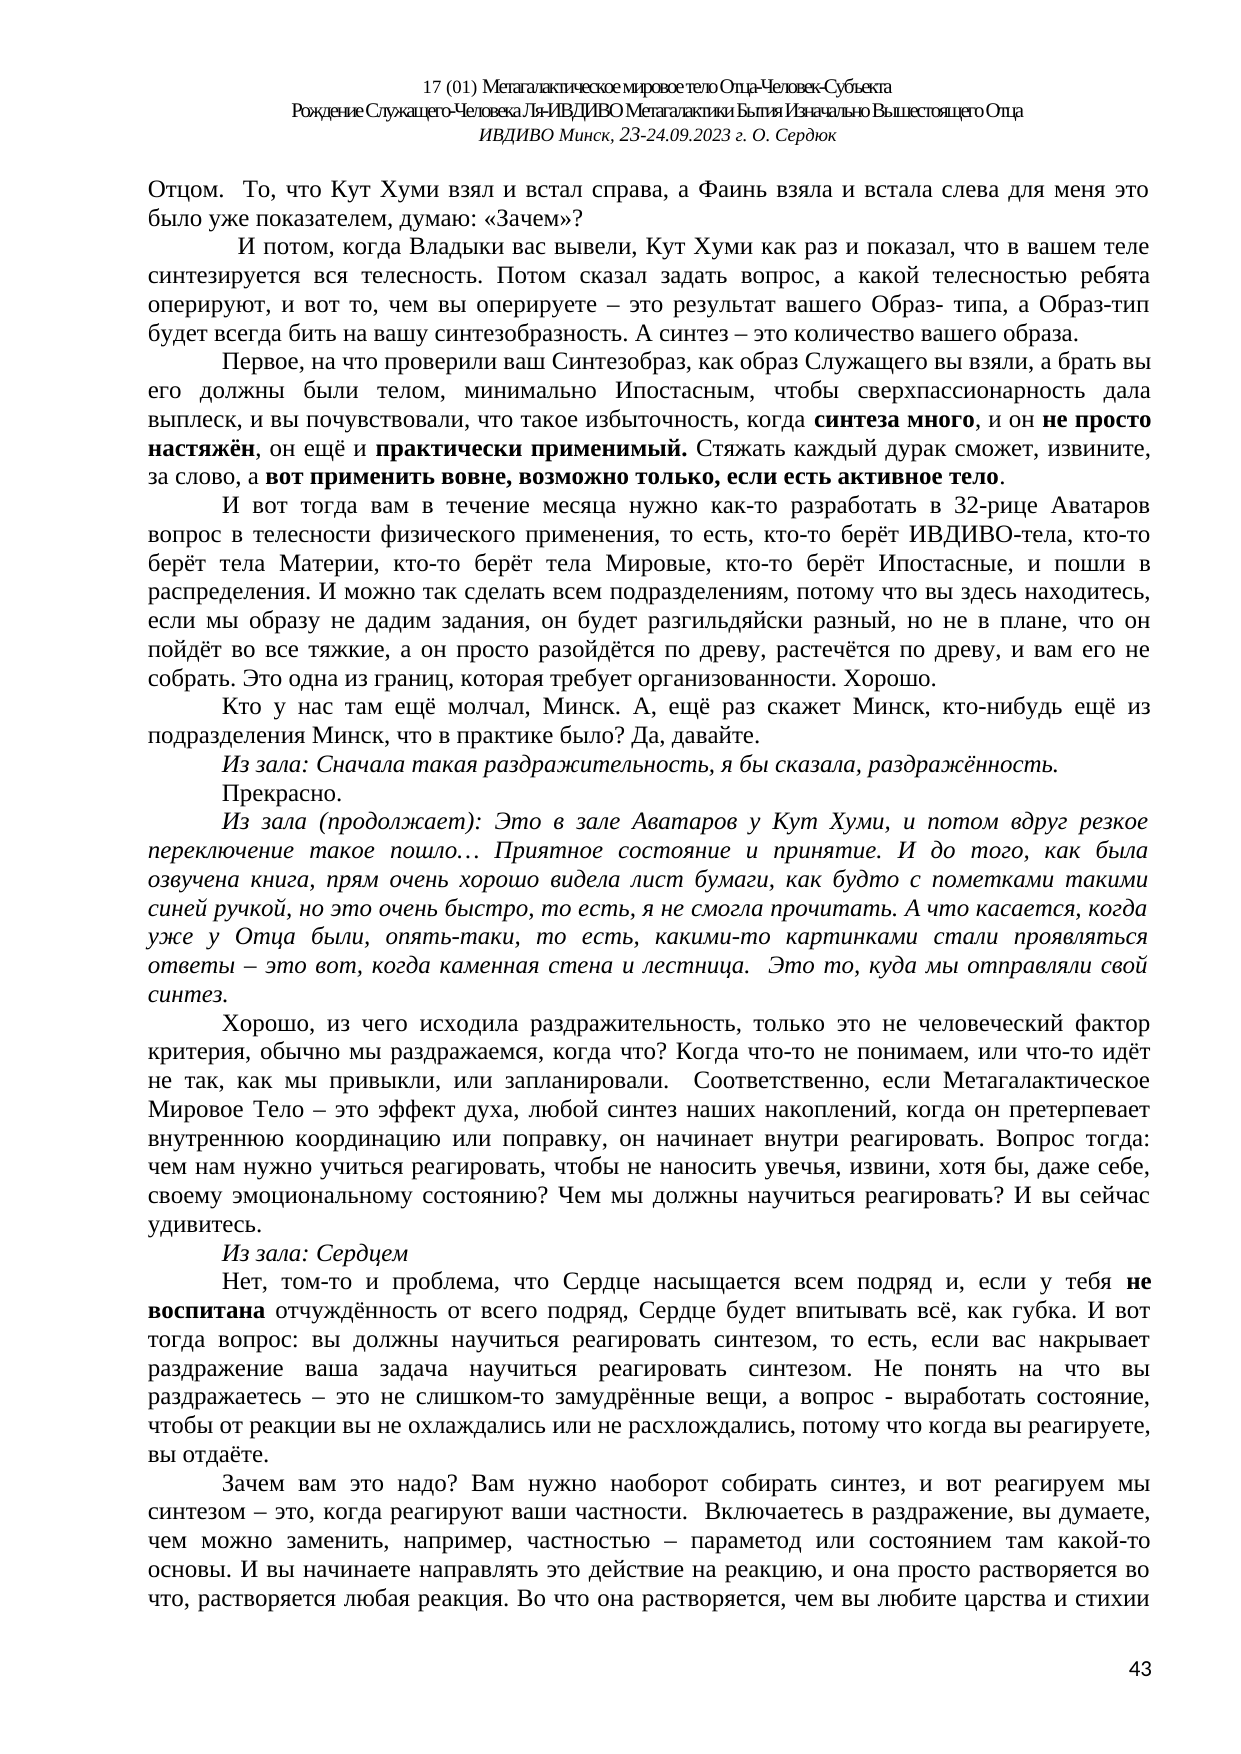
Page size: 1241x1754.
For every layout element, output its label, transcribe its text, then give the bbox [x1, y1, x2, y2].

text И потом, когда Владыки вас вывели, Кут Хуми как раз и показал, что в вашем теле синтезируется вся телесность. Потом сказал задать вопрос, а какой телесностью ребята оперируют, и вот то, чем вы оперируете – это результат вашего Образ- типа, а Образ-тип будет всегда бить на вашу синтезобразность. А синтез – это количество вашего образа. [148, 231, 1152, 346]
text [148, 174, 1152, 231]
text Кто у нас там ещё молчал, Минск. А, ещё раз скажет Минск, кто-нибудь ещё из подразделения Минск, что в практике было? Да, давайте. [148, 691, 1152, 749]
text Нет, том-то и проблема, что Сердце насыщается всем подряд и, если у тебя не воспитана отчуждённость от всего подряд, Сердце будет впитывать всё, как губка. И вот тогда вопрос: вы должны научиться реагировать синтезом, то есть, если вас накрывает раздражение ваша задача научиться реагировать синтезом. Не понять на что вы раздражаетесь – это не слишком-то замудрённые вещи, а вопрос - выработать состояние, чтобы от реакции вы не охлаждались или не расхлождались, потому что когда вы реагируете, вы отдаёте. [148, 1266, 1152, 1468]
text Первое, на что проверили ваш Синтезобраз, как образ Служащего вы взяли, а брать вы его должны были телом, минимально Ипостасным, чтобы сверхпассионарность дала выплеск, и вы почувствовали, что такое избыточность, когда синтеза много, и он не просто настяжён, он ещё и практически применимый. Стяжать каждый дурак сможет, извините, за слово, а вот применить вовне, возможно только, если есть активное тело. [148, 346, 1152, 490]
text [148, 1468, 1152, 1611]
text Из зала: Сердцем [148, 1238, 1152, 1266]
text Из зала: Сначала такая раздражительность, я бы сказала, раздражённость. [148, 749, 1152, 778]
text Из зала (продолжает): Это в зале Аватаров у Кут Хуми, и потом вдруг резкое переключение такое пошло… Приятное состояние и принятие. И до того, как была озвучена книга, прям очень хорошо видела лист бумаги, как будто с пометками такими синей ручкой, но это очень быстро, то есть, я не смогла прочитать. А что касается, когда уже у Отца были, опять-таки, то есть, какими-то картинками стали проявляться ответы – это вот, когда каменная стена и лестница. Это то, куда мы отправляли свой синтез. [148, 806, 1152, 1008]
text И вот тогда вам в течение месяца нужно как-то разработать в 32-рице Аватаров вопрос в телесности физического применения, то есть, кто-то берёт ИВДИВО-тела, кто-то берёт тела Материи, кто-то берёт тела Мировые, кто-то берёт Ипостасные, и пошли в распределения. И можно так сделать всем подразделениям, потому что вы здесь находитесь, если мы образу не дадим задания, он будет разгильдяйски разный, но не в плане, что он пойдёт во все тяжкие, а он просто разойдётся по древу, растечётся по древу, и вам его не собрать. Это одна из границ, которая требует организованности. Хорошо. [148, 490, 1152, 691]
text Хорошо, из чего исходила раздражительность, только это не человеческий фактор критерия, обычно мы раздражаемся, когда что? Когда что-то не понимаем, или что-то идёт не так, как мы привыкли, или запланировали. Соответственно, если Метагалактическое Мировое Тело – это эффект духа, любой синтез наших накоплений, когда он претерпевает внутреннюю координацию или поправку, он начинает внутри реагировать. Вопрос тогда: чем нам нужно учиться реагировать, чтобы не наносить увечья, извини, хотя бы, даже себе, своему эмоциональному состоянию? Чем мы должны научиться реагировать? И вы сейчас удивитесь. [148, 1008, 1152, 1238]
text Прекрасно. [148, 778, 1152, 806]
